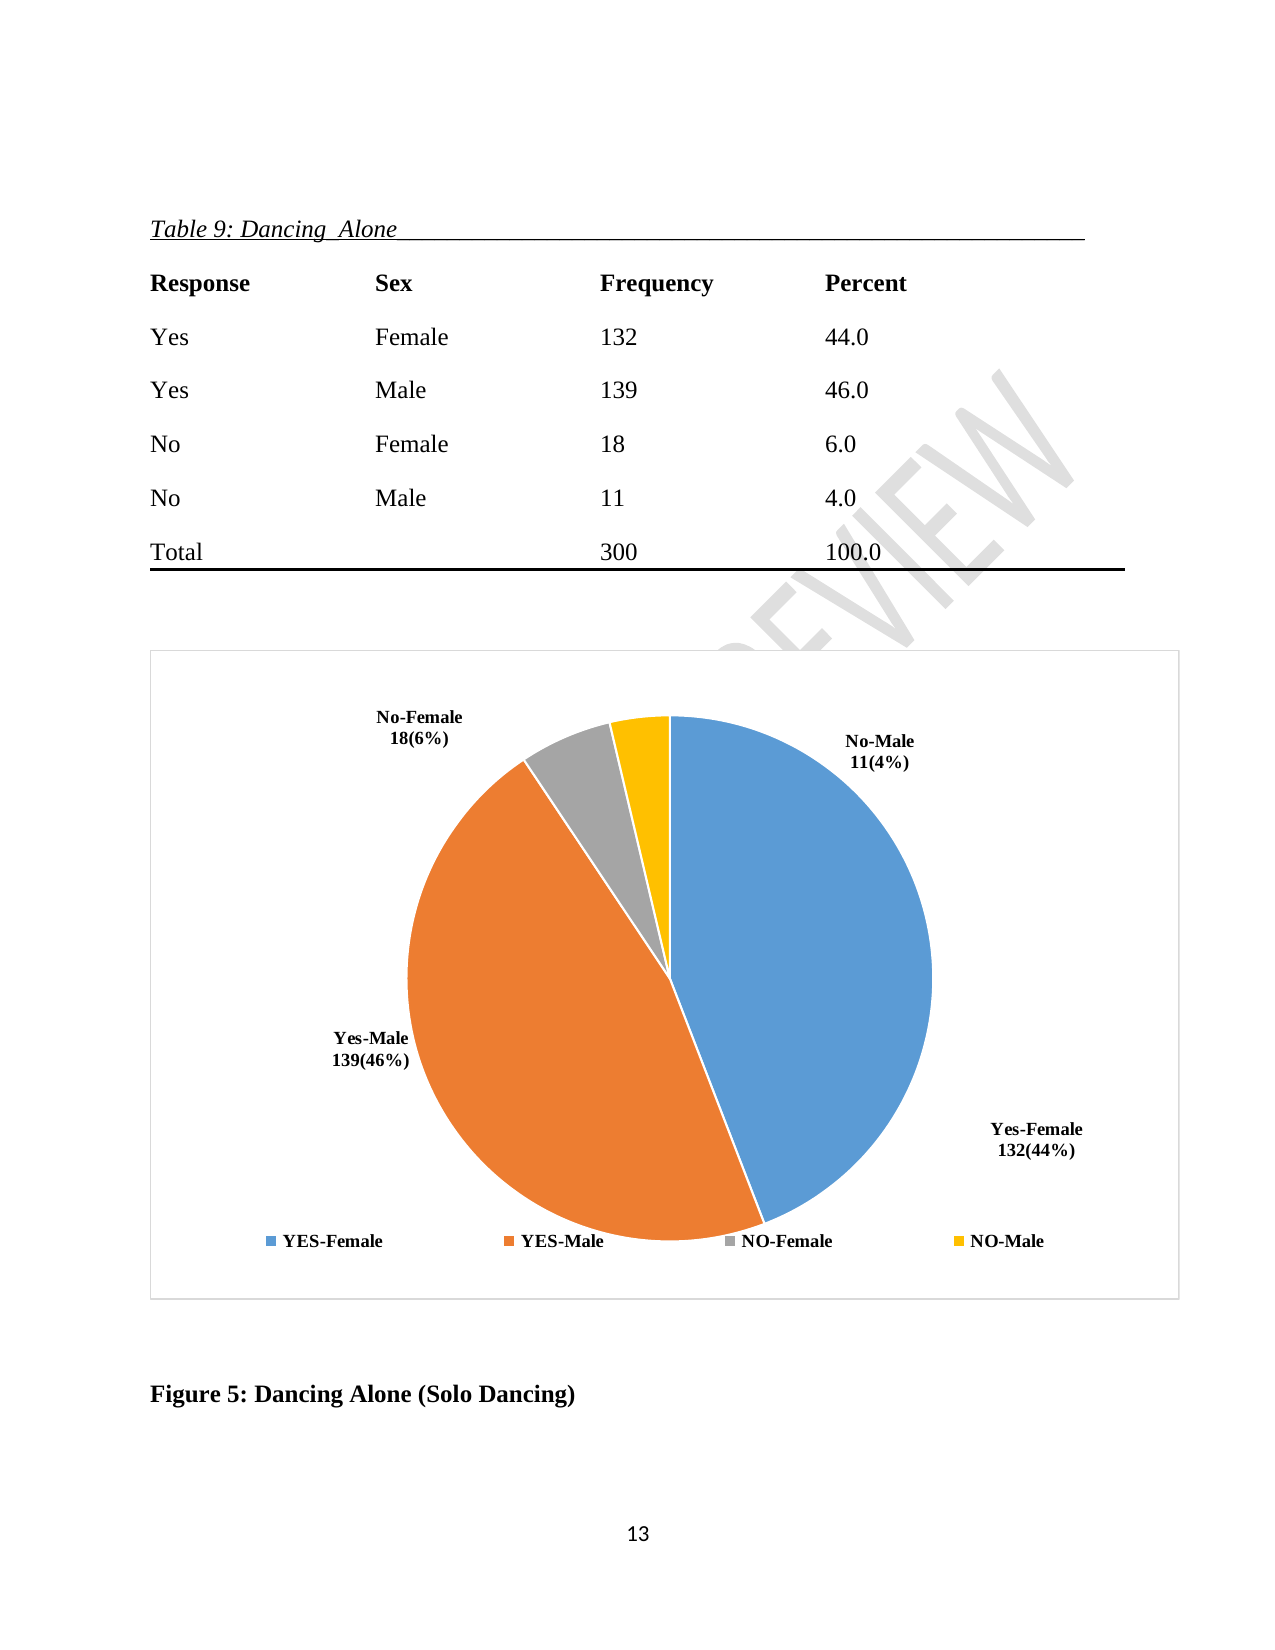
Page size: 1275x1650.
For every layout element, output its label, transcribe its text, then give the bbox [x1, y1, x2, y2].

text Response Sex Frequency Percent [150, 268, 1125, 297]
text Yes Male 139 46.0 [150, 376, 1125, 404]
text Yes Female 132 44.0 [150, 322, 1125, 350]
text Total 300 100.0 [150, 537, 1125, 568]
text Table 9: Dancing_Alone_______________________________________________________ [150, 214, 1125, 243]
text No Male 11 4.0 [150, 483, 1125, 512]
text Figure 5: Dancing Alone (Solo Dancing) [150, 1379, 1125, 1408]
text No Female 18 6.0 [150, 429, 1125, 458]
